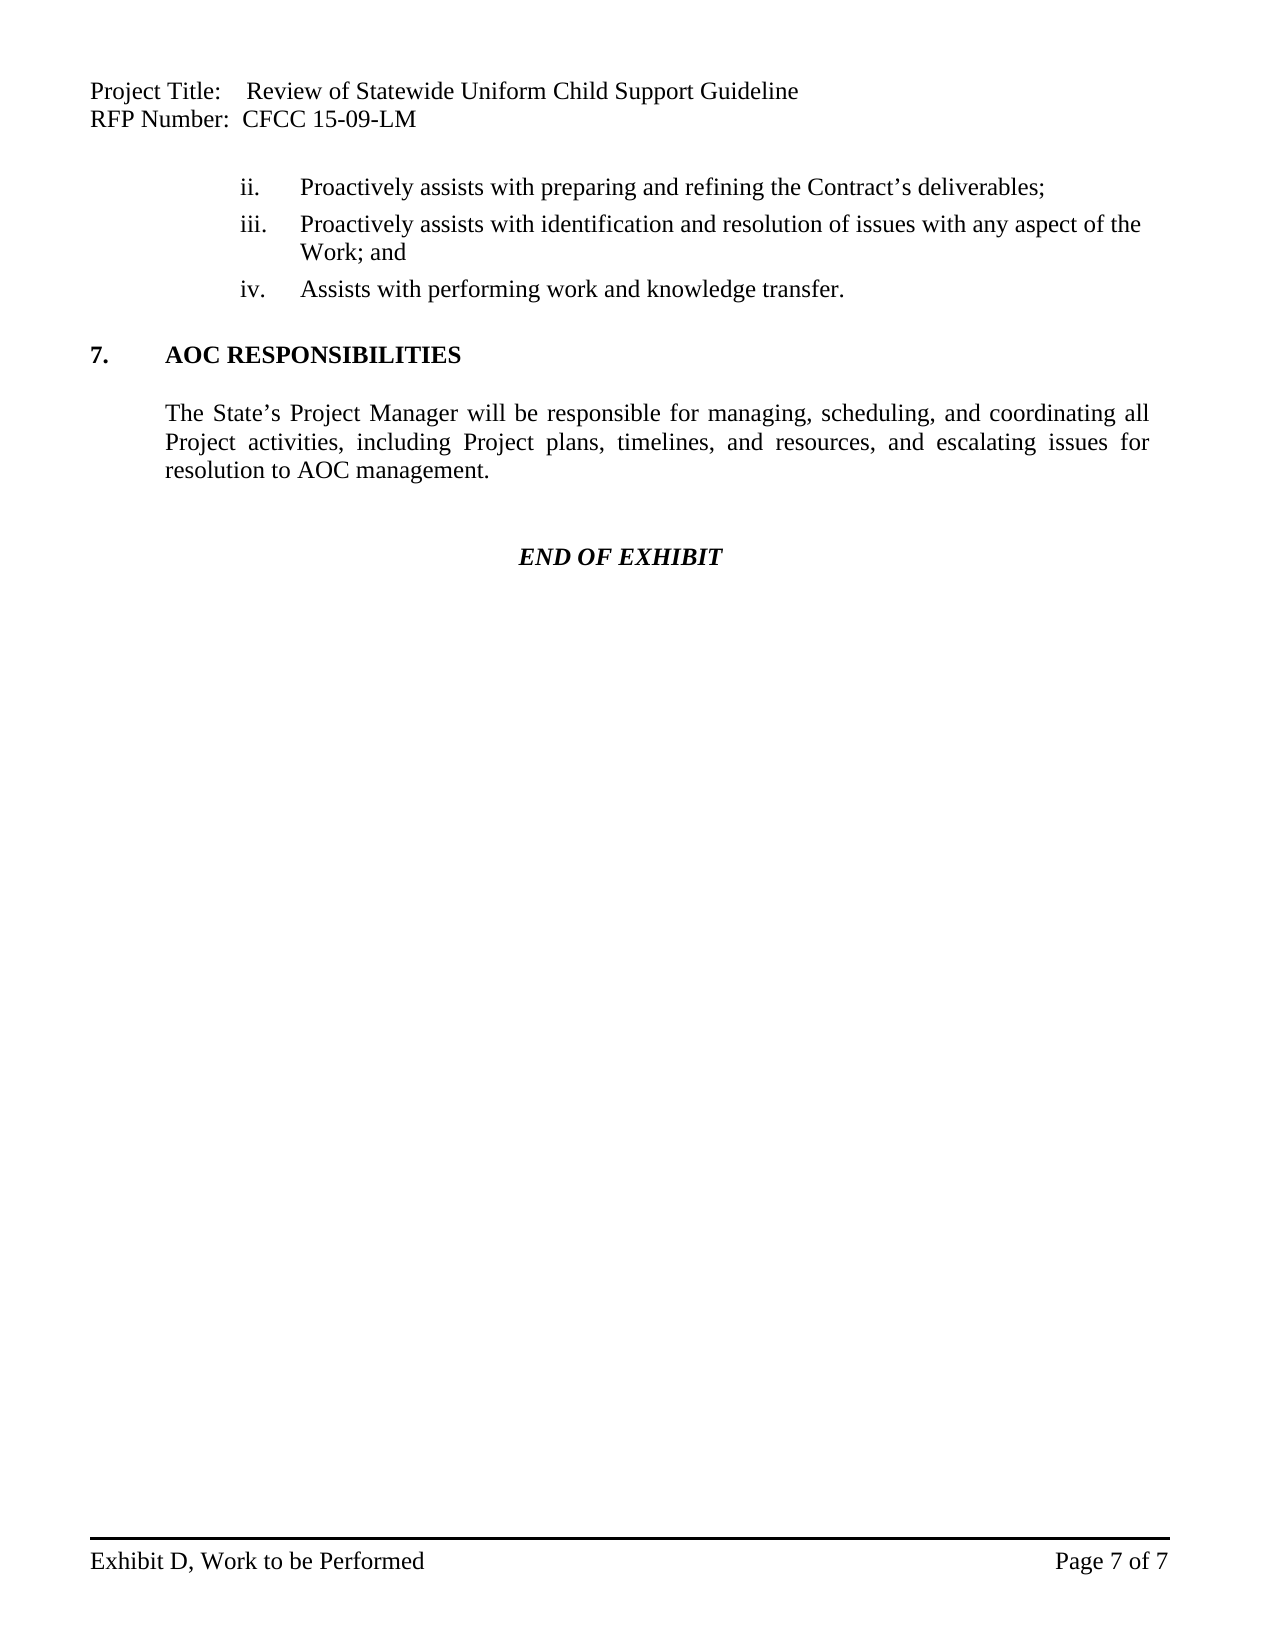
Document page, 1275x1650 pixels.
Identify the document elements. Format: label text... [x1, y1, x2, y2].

text Proactively assists with preparing and refining the Contract’s deliverables; [240, 172, 1170, 200]
text Assists with performing work and knowledge transfer. [240, 274, 1170, 303]
subtitle END OF EXHIBIT [90, 542, 1151, 570]
list The State’s Project Manager will be responsible for managing, scheduling, and coordinating all Project activities, including Project plans, timelines, and resources, and escalating issues for resolution to AOC management. [165, 398, 1151, 484]
list 7. AOC RESPONSIBILITIES [90, 340, 1170, 369]
text Proactively assists with identification and resolution of issues with any aspect of the Work; and [240, 209, 1170, 266]
